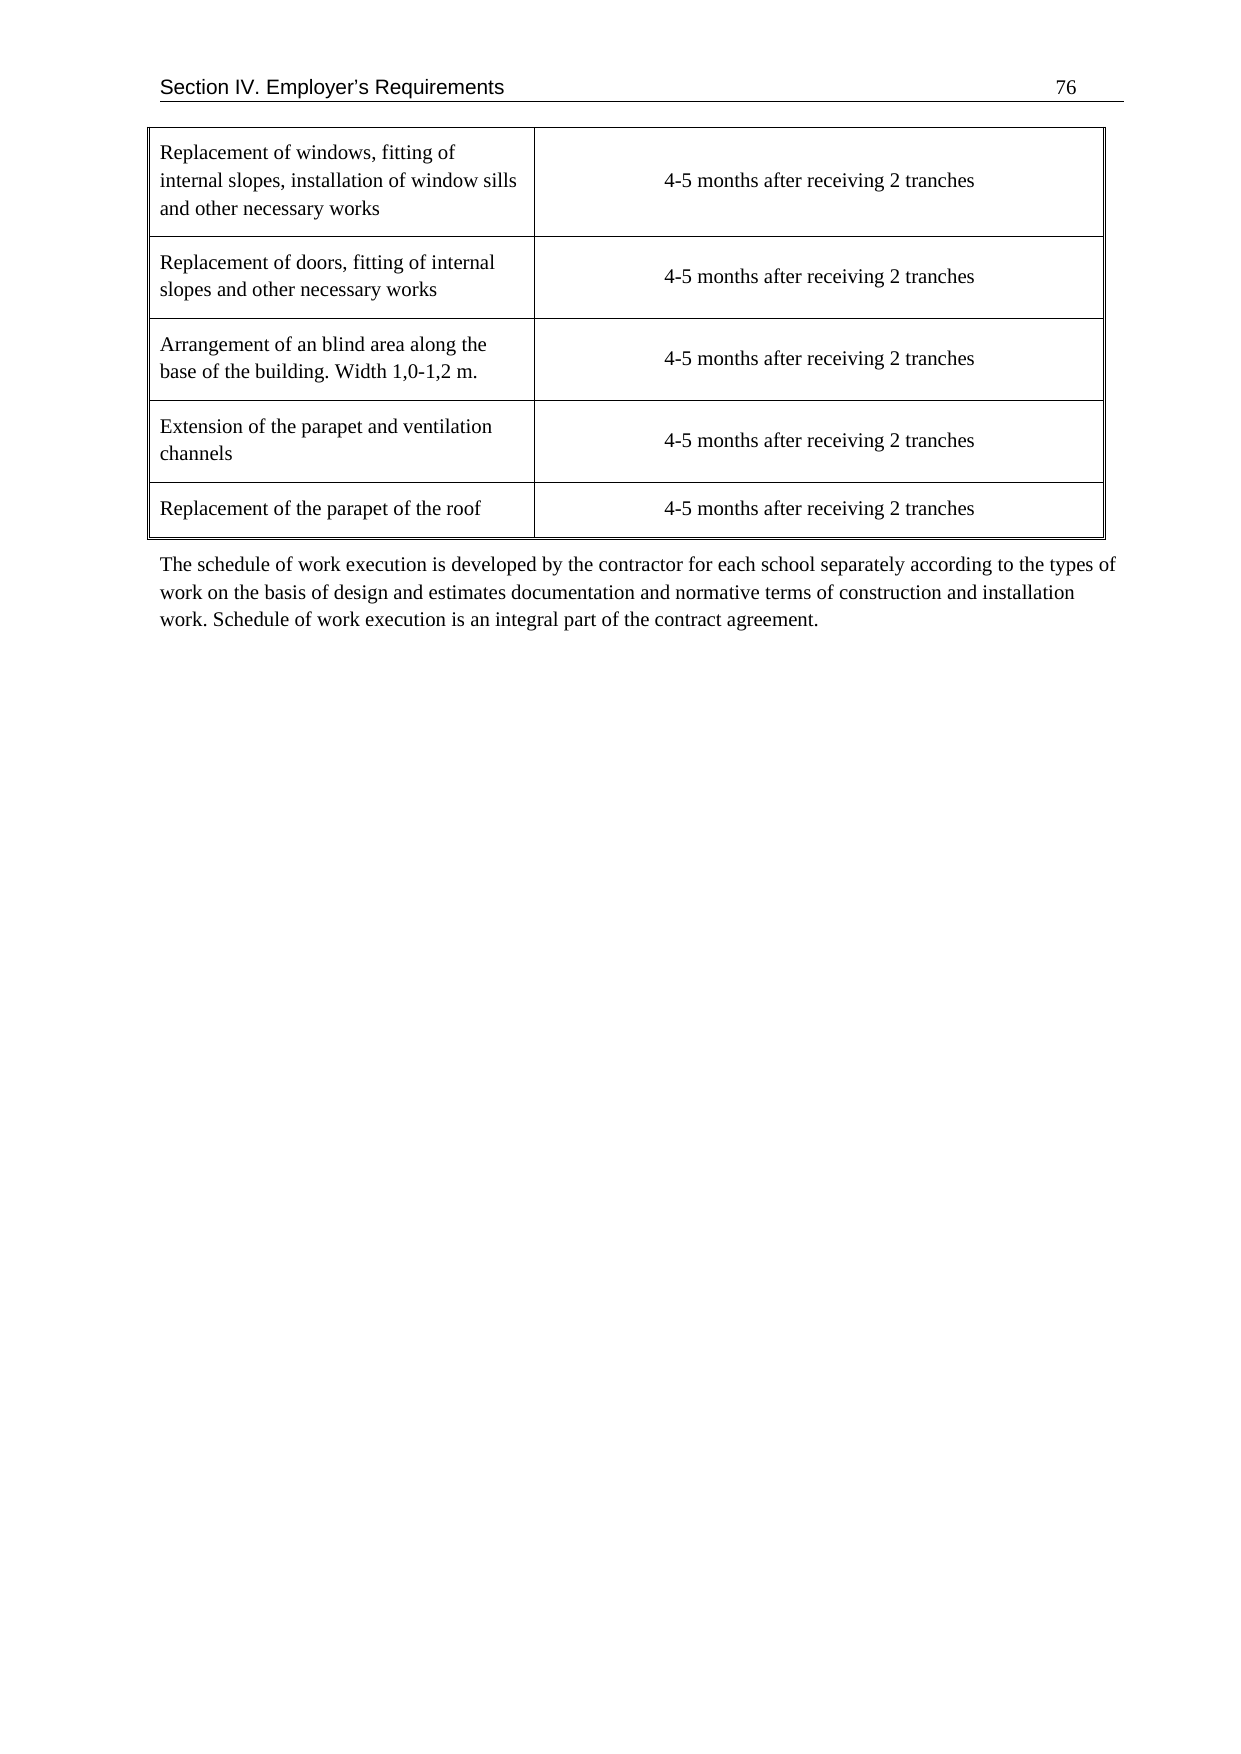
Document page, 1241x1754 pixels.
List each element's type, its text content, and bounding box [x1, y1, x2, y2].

table_cell Replacement of windows, fitting of internal slopes, installation of window sills and other necessary works [150, 128, 534, 236]
table_cell Replacement of doors, fitting of internal slopes and other necessary works [150, 237, 534, 318]
table_cell 4-5 months after receiving 2 tranches [535, 237, 1103, 318]
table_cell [535, 128, 1103, 236]
table_cell Arrangement of an blind area along the base of the building. Width 1,0-1,2 m. [150, 319, 534, 400]
table_cell Replacement of the parapet of the roof [150, 483, 534, 537]
table_cell 4-5 months after receiving 2 tranches [535, 319, 1103, 400]
table_cell Extension of the parapet and ventilation channels [150, 401, 534, 482]
table_cell 4-5 months after receiving 2 tranches [535, 483, 1103, 537]
text The schedule of work execution is developed by the contractor for each school separately according to the types of work on the basis of design and estimates documentation and normative terms of construction and installation work. Schedule of work execution is an integral part of the contract agreement. [159, 552, 1122, 631]
table_cell 4-5 months after receiving 2 tranches [535, 401, 1103, 482]
